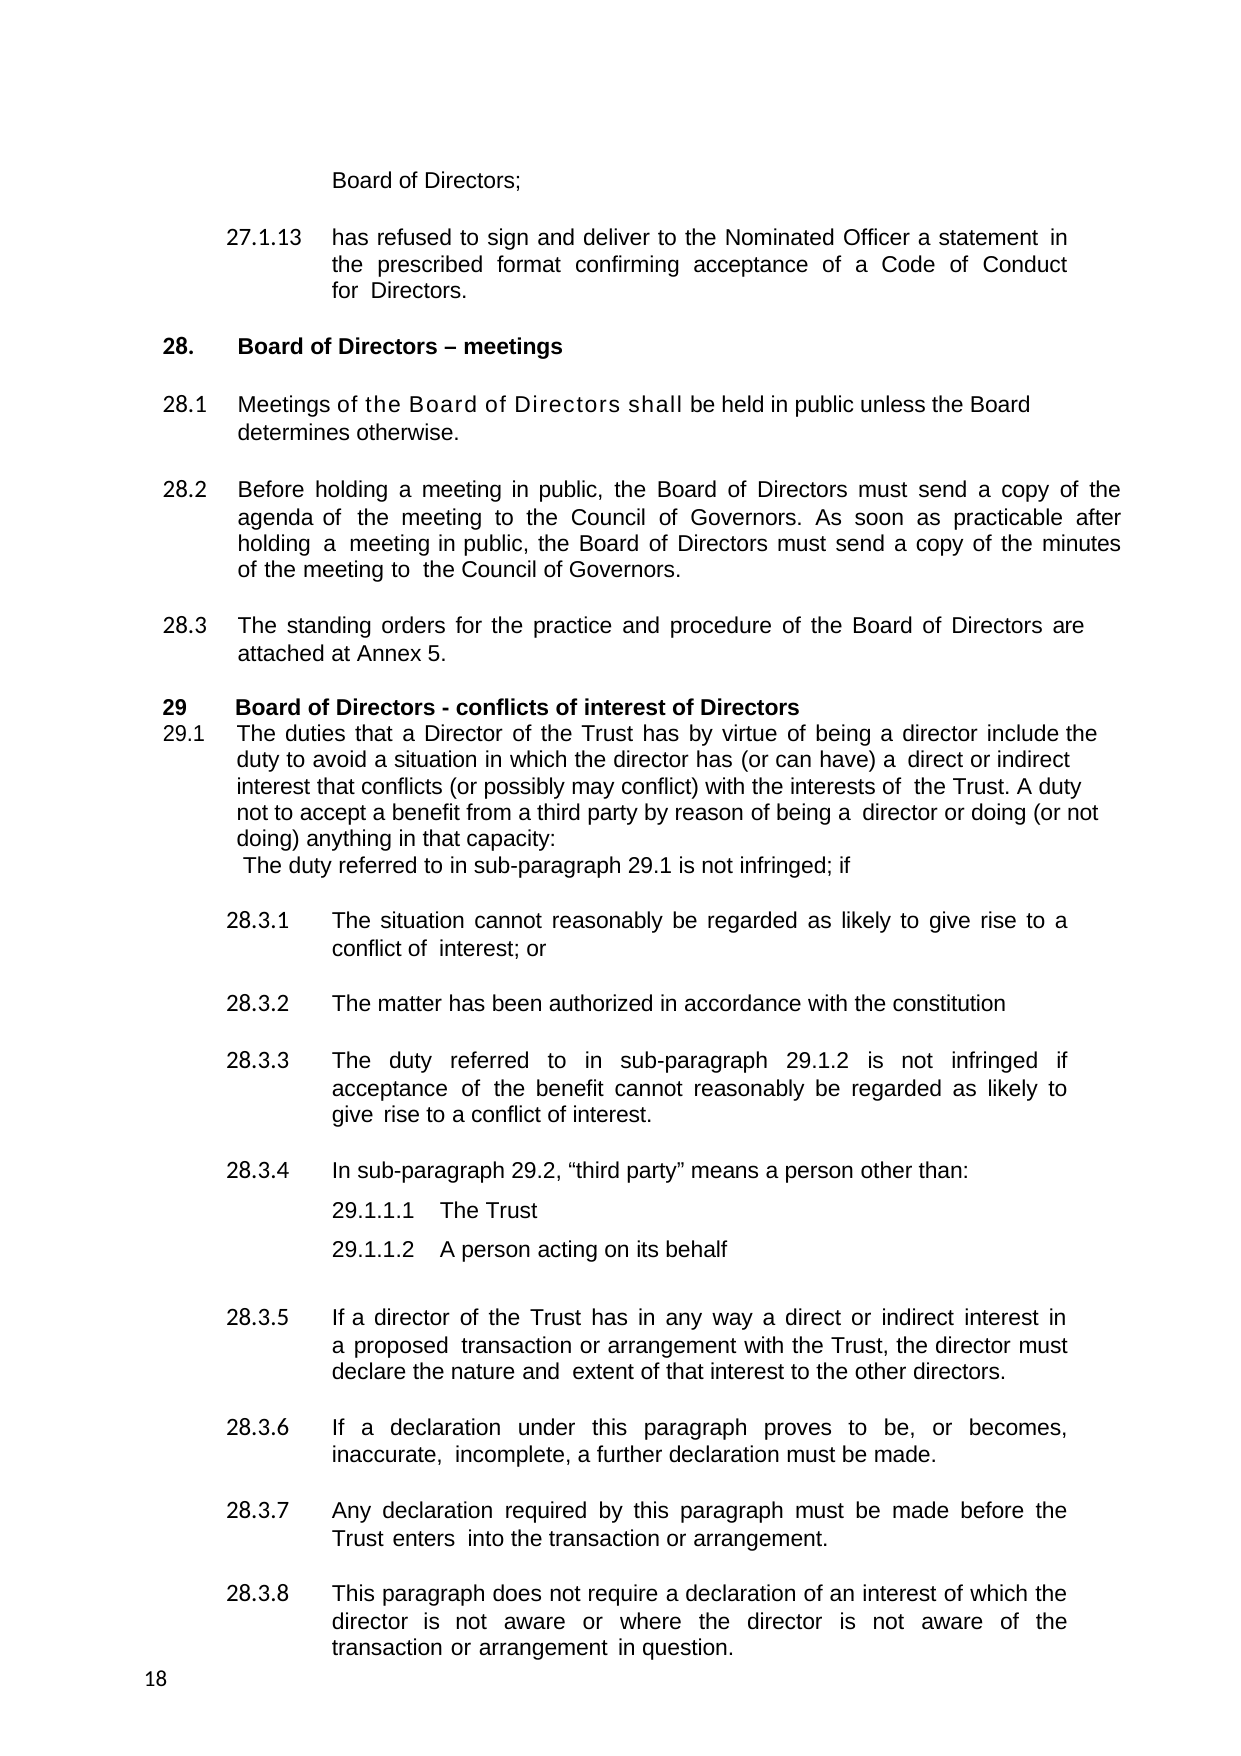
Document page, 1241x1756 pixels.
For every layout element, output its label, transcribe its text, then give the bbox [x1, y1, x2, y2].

subtitle Board of Directors – meetings [162, 330, 1138, 361]
list In sub-paragraph 29.2, “third party” means a person other than: [226, 1154, 1068, 1184]
text The duty referred to in sub-paragraph 29.1 is not infringed; if [163, 852, 1119, 878]
list The Trust [332, 1197, 1138, 1223]
text 29.1 The duties that a Director of the Trust has by virtue of being a director include the duty to avoid a situation in which the director has (or can have) a direct or indirect interest that conflicts (or possibly may conflict) with the interests of the Trust. A duty not to accept a benefit from a third party by reason of being a director or doing (or not doing) anything in that capacity: [163, 720, 1119, 852]
list The matter has been authorized in accordance with the constitution [226, 988, 1068, 1018]
list Any declaration required by this paragraph must be made before the Trust enters into the transaction or arrangement. [226, 1494, 1068, 1551]
list Before holding a meeting in public, the Board of Directors must send a copy of the agenda of the meeting to the Council of Governors. As soon as practicable after holding a meeting in public, the Board of Directors must send a copy of the minutes of the meeting to the Council of Governors. [162, 473, 1122, 583]
list The duty referred to in sub-paragraph 29.1.2 is not infringed if acceptance of the benefit cannot reasonably be regarded as likely to give rise to a conflict of interest. [226, 1044, 1068, 1128]
subtitle 29 Board of Directors - conflicts of interest of Directors [162, 693, 1138, 720]
list A person acting on its behalf [332, 1236, 1138, 1262]
list The standing orders for the practice and procedure of the Board of Directors are attached at Annex 5. [162, 609, 1122, 666]
list Meetings of the Board of Directors shall be held in public unless the Board determines otherwise. [162, 388, 1122, 445]
list has refused to sign and deliver to the Nominated Officer a statement in the prescribed format confirming acceptance of a Code of Conduct for Directors. [226, 221, 1068, 304]
list If a declaration under this paragraph proves to be, or becomes, inaccurate, incomplete, a further declaration must be made. [226, 1411, 1068, 1468]
list The situation cannot reasonably be regarded as likely to give rise to a conflict of interest; or [226, 904, 1068, 961]
list This paragraph does not require a declaration of an interest of which the director is not aware or where the director is not aware of the transaction or arrangement in question. [226, 1577, 1068, 1660]
list If a director of the Trust has in any way a direct or indirect interest in a proposed transaction or arrangement with the Trust, the director must declare the nature and extent of that interest to the other directors. [226, 1301, 1068, 1384]
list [226, 167, 1068, 193]
